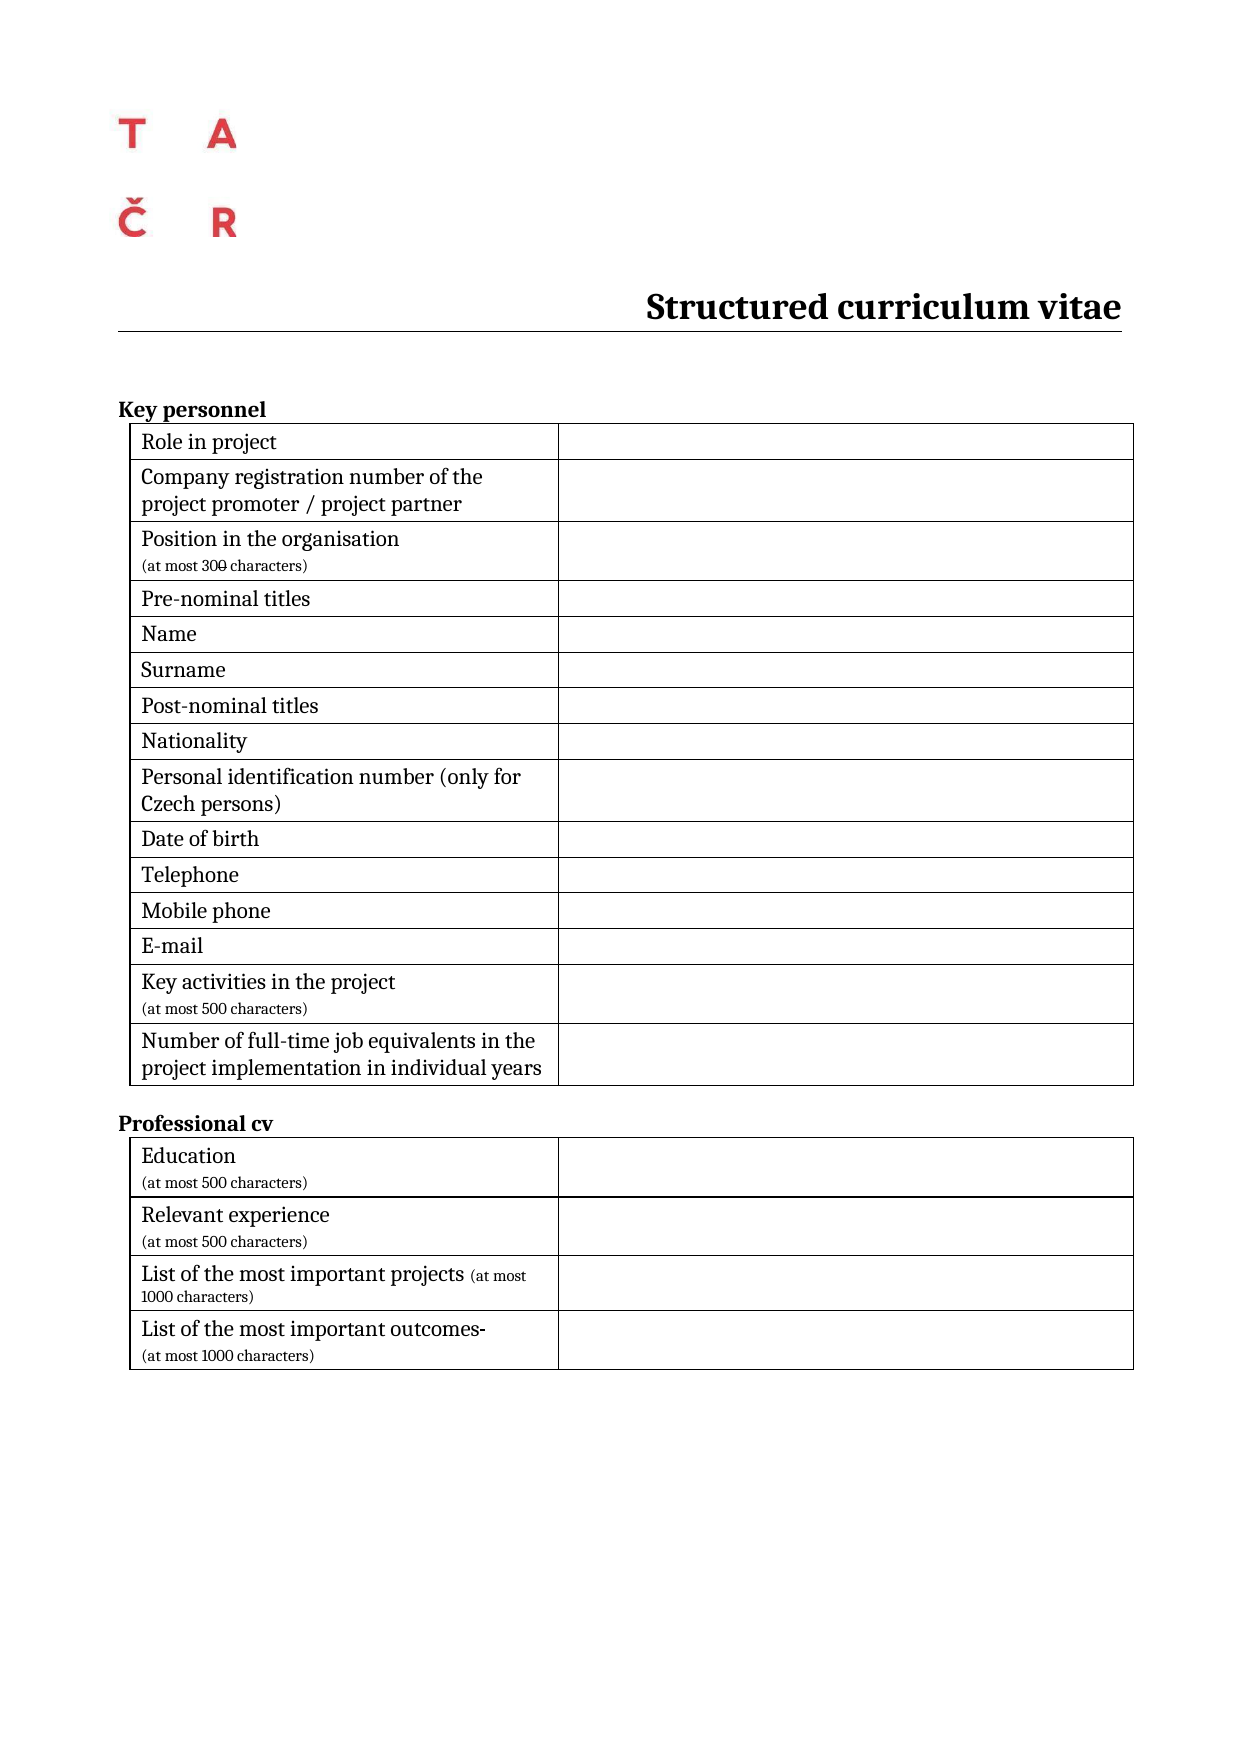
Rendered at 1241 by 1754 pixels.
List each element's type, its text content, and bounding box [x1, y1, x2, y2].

table_cell [559, 1198, 1133, 1255]
table_header Role in project [131, 424, 558, 459]
table_cell Position in the organisation (at most 300 characters) [131, 522, 558, 580]
table_cell Personal identification number (only for Czech persons) [131, 760, 558, 821]
table_cell [559, 1311, 1133, 1369]
table_cell [559, 760, 1133, 821]
table_cell Company registration number of the project promoter / project partner [131, 460, 558, 521]
table_cell Mobile phone [131, 893, 558, 928]
table_cell List of the most important outcomes (at most 1000 characters) [131, 1311, 558, 1369]
table_header [559, 1138, 1133, 1196]
table_cell [559, 858, 1133, 892]
table_cell [559, 724, 1133, 759]
table_cell [559, 581, 1133, 616]
table_cell [559, 1024, 1133, 1085]
text Professional cv [118, 1111, 1122, 1137]
table_header Education (at most 500 characters) [131, 1138, 558, 1196]
table_cell List of the most important projects (at most 1000 characters) [131, 1256, 558, 1310]
table_cell [559, 929, 1133, 964]
table_cell Date of birth [131, 822, 558, 857]
table_cell [559, 653, 1133, 687]
picture [0, 0, 237, 237]
table_cell Key activities in the project (at most 500 characters) [131, 965, 558, 1023]
table_cell Name [131, 617, 558, 652]
table_cell Relevant experience (at most 500 characters) [131, 1198, 558, 1255]
table_cell [559, 460, 1133, 521]
table_cell Pre-nominal titles [131, 581, 558, 616]
table_cell [559, 522, 1133, 580]
table_cell [559, 965, 1133, 1023]
text Structured curriculum vitae [118, 286, 1122, 331]
table_cell [559, 1256, 1133, 1310]
table_cell Surname [131, 653, 558, 687]
table_cell Post-nominal titles [131, 688, 558, 723]
table_cell Nationality [131, 724, 558, 759]
table_cell E-mail [131, 929, 558, 964]
text Key personnel [118, 397, 1122, 423]
table_cell [559, 893, 1133, 928]
table_cell Number of full-time job equivalents in the project implementation in individual years [131, 1024, 558, 1085]
table_cell [559, 617, 1133, 652]
table_cell [559, 822, 1133, 857]
table_cell [559, 688, 1133, 723]
table_cell Telephone [131, 858, 558, 892]
table_header [559, 424, 1133, 459]
